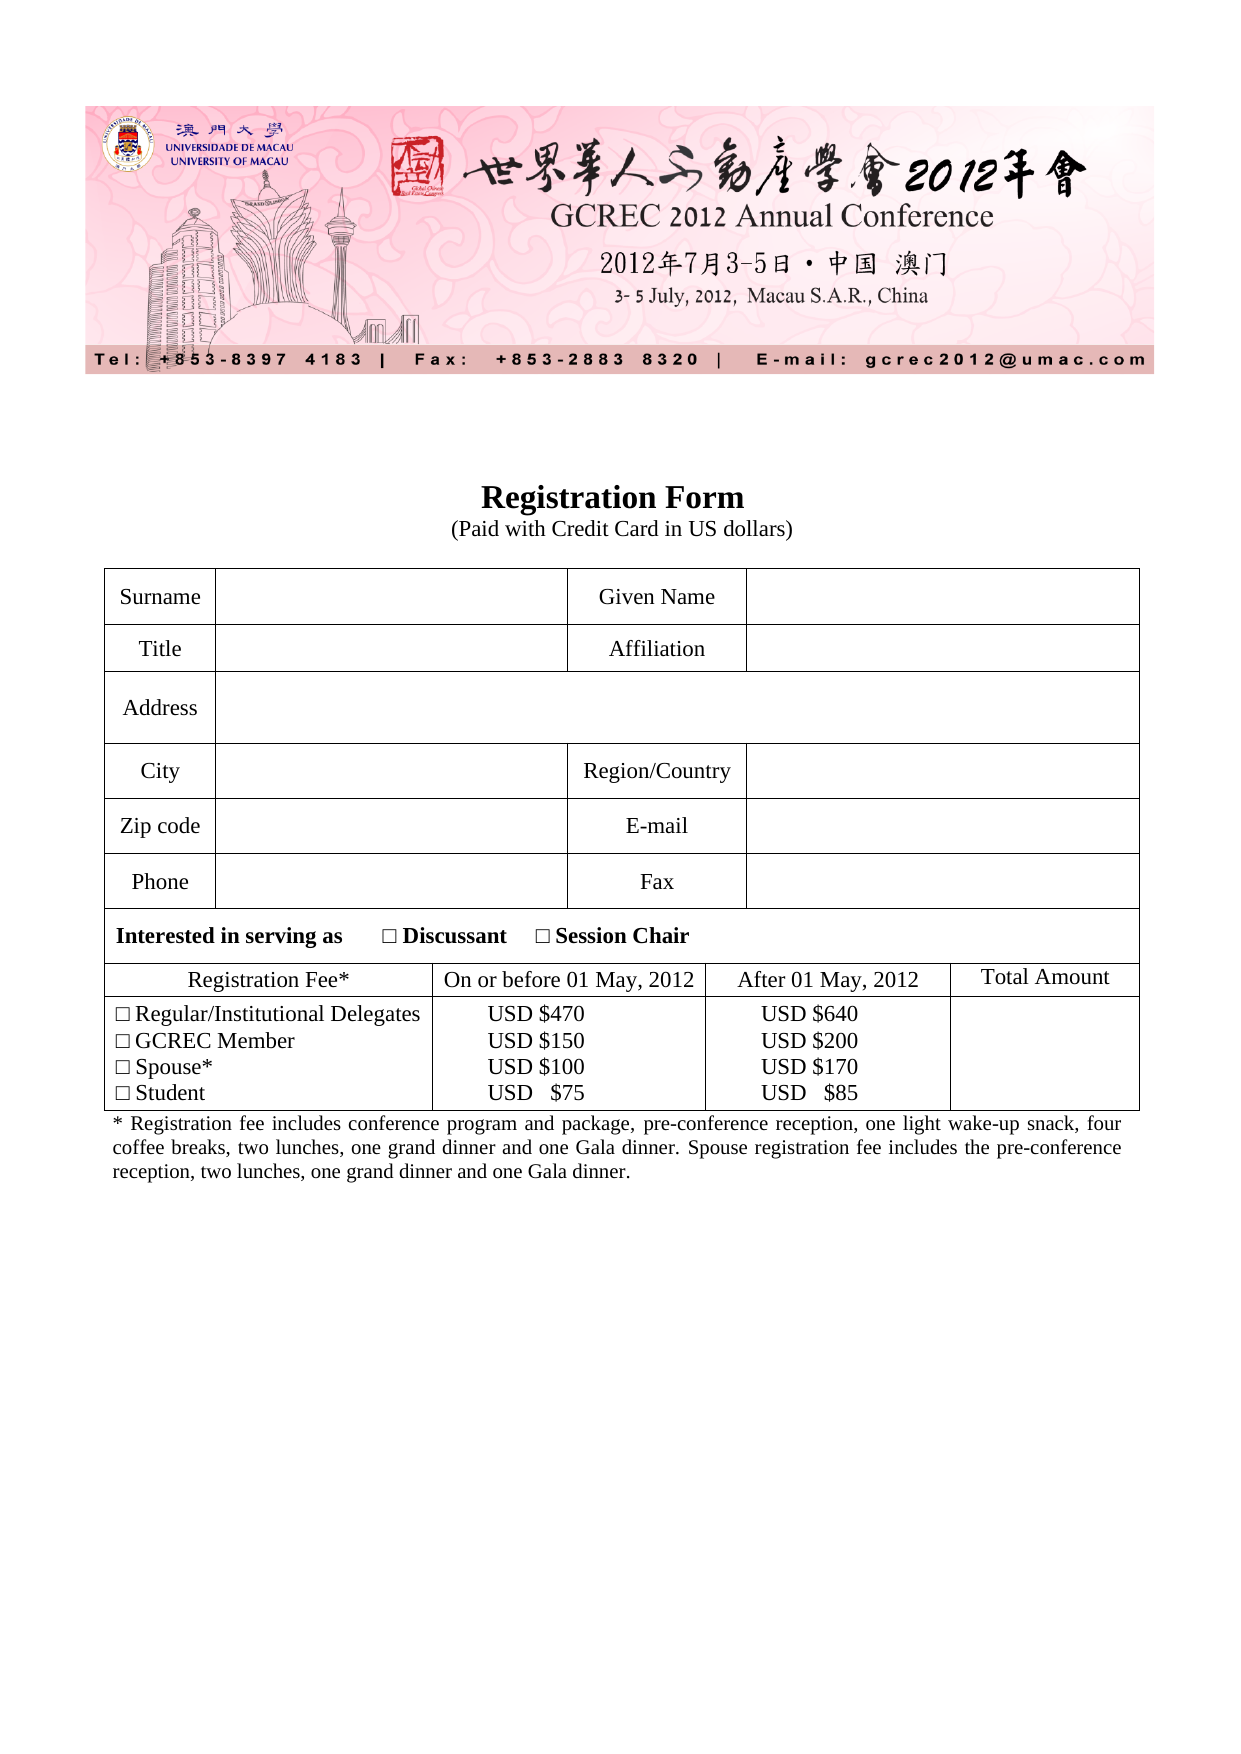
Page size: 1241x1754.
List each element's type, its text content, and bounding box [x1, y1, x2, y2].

table_cell [216, 625, 567, 671]
table_cell [747, 799, 1139, 853]
table_cell Total Amount [951, 964, 1139, 996]
table_cell Fax [568, 854, 746, 908]
table_cell Affiliation [568, 625, 746, 671]
table_cell On or before 01 May, 2012 [433, 964, 705, 996]
text Registration Form [103, 477, 1122, 515]
table_cell Interested in serving as □ Discussant □ Session Chair [105, 909, 1139, 962]
table_cell Region/Country [568, 744, 746, 798]
table_header [747, 569, 1139, 624]
table_cell [747, 744, 1139, 798]
table_header Surname [105, 569, 215, 624]
table_cell □ Regular/Institutional Delegates □ GCREC Member □ Spouse* □ Student [105, 997, 432, 1110]
table_cell USD $470 USD $150 USD $100 USD $75 [433, 997, 705, 1110]
table_cell After 01 May, 2012 [706, 964, 950, 996]
table_cell [951, 997, 1139, 1110]
table_cell Phone [105, 854, 215, 908]
table_cell City [105, 744, 215, 798]
table_header Given Name [568, 569, 746, 624]
table_cell [216, 854, 567, 908]
table_cell Registration Fee* [105, 964, 432, 996]
picture [85, 106, 1155, 375]
table_cell [216, 672, 1139, 742]
table_cell [216, 799, 567, 853]
table_cell Zip code [105, 799, 215, 853]
table_cell Address [105, 672, 215, 742]
table_cell USD $640 USD $200 USD $170 USD $85 [706, 997, 950, 1110]
table_cell [216, 744, 567, 798]
table_cell [747, 854, 1139, 908]
table_cell Title [105, 625, 215, 671]
text * Registration fee includes conference program and package, pre-conference reception, one light wake-up snack, four coffee breaks, two lunches, one grand dinner and one Gala dinner. Spouse registration fee includes the pre-conference reception, two lunches, one grand dinner and one Gala dinner. [112, 1111, 1122, 1183]
table_cell E-mail [568, 799, 746, 853]
table_header [216, 569, 567, 624]
table_cell [747, 625, 1139, 671]
text (Paid with Credit Card in US dollars) [122, 515, 1122, 542]
